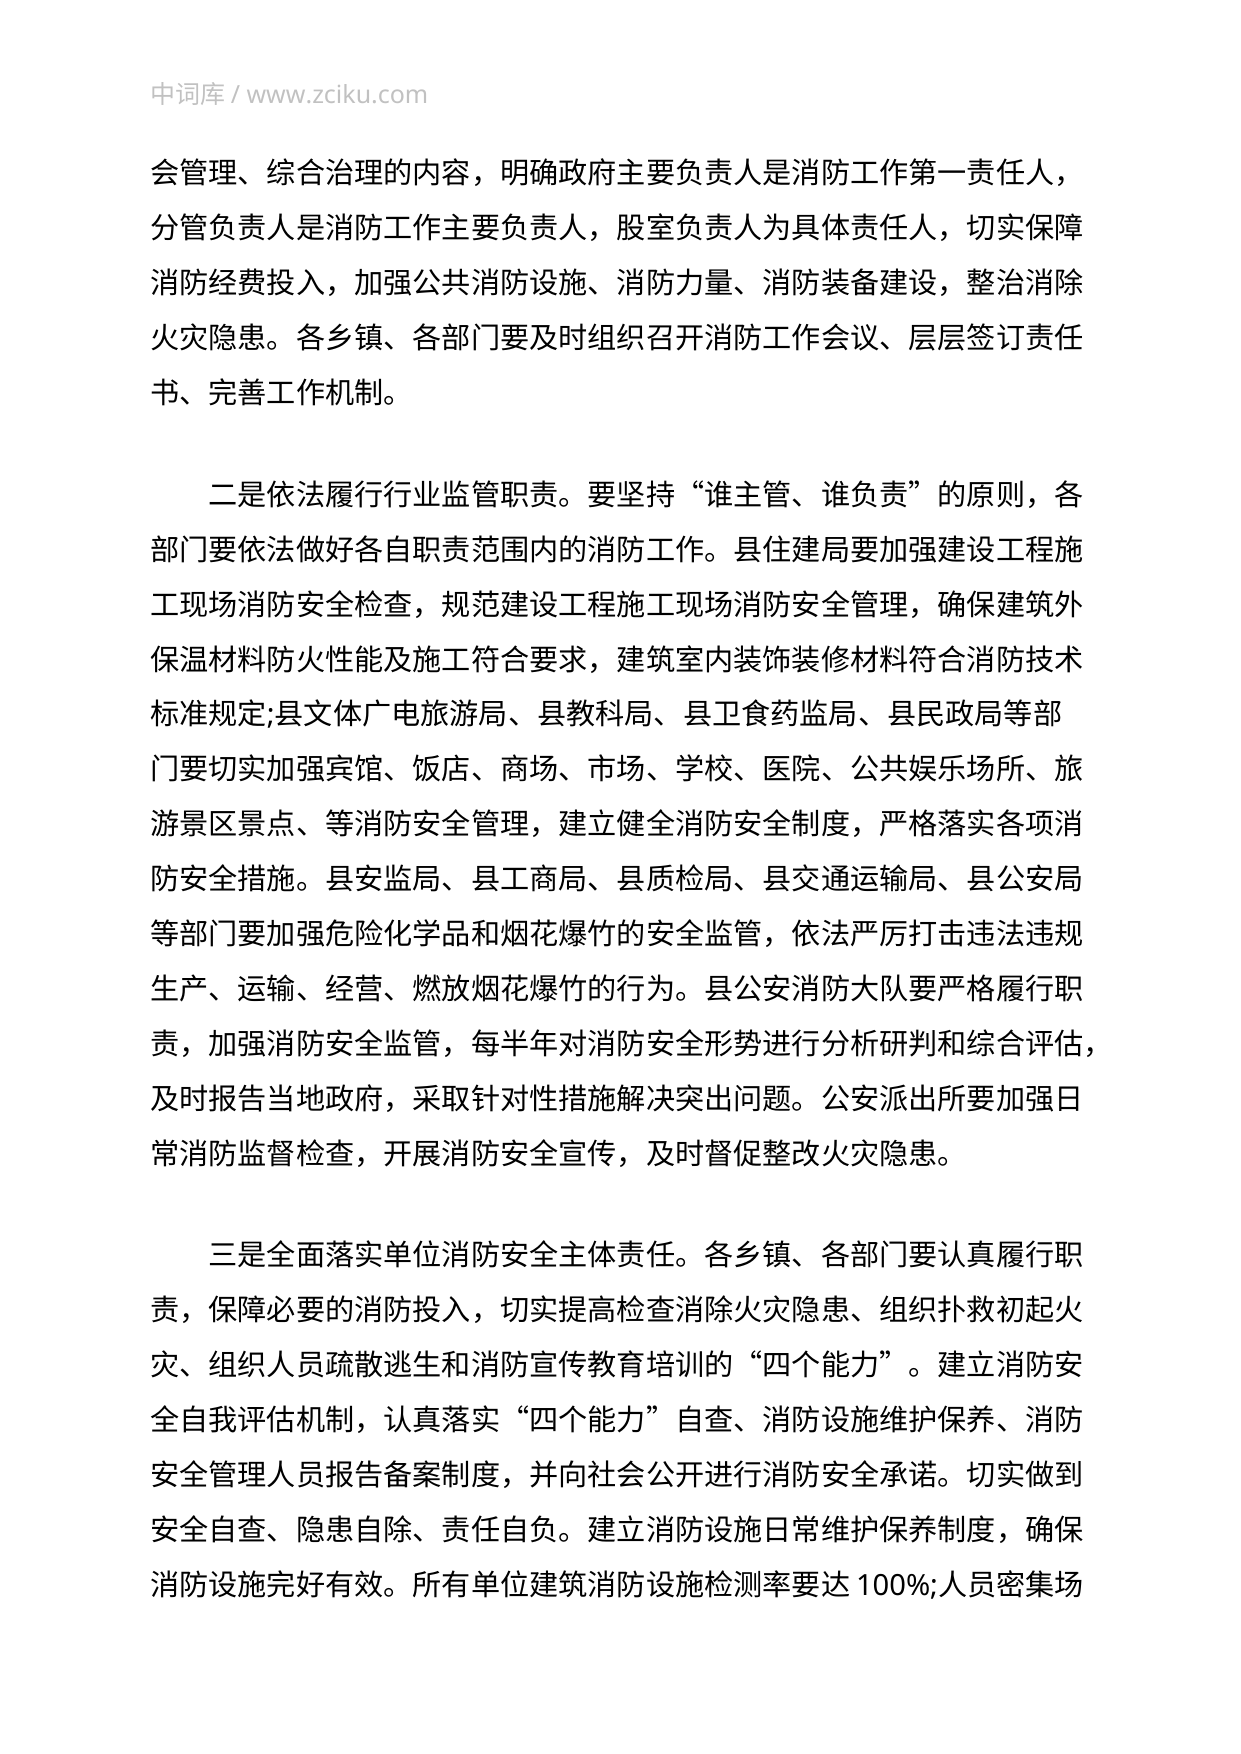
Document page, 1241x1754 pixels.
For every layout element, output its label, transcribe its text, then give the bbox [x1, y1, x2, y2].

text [150, 150, 1090, 412]
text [150, 1232, 1090, 1604]
text 二是依法履行行业监管职责。要坚持“谁主管、谁负责”的原则，各部门要依法做好各自职责范围内的消防工作。县住建局要加强建设工程施工现场消防安全检查，规范建设工程施工现场消防安全管理，确保建筑外保温材料防火性能及施工符合要求，建筑室内装饰装修材料符合消防技术标准规定;县文体广电旅游局、县教科局、县卫食药监局、县民政局等部门要切实加强宾馆、饭店、商场、市场、学校、医院、公共娱乐场所、旅游景区景点、等消防安全管理，建立健全消防安全制度，严格落实各项消防安全措施。县安监局、县工商局、县质检局、县交通运输局、县公安局等部门要加强危险化学品和烟花爆竹的安全监管，依法严厉打击违法违规生产、运输、经营、燃放烟花爆竹的行为。县公安消防大队要严格履行职责，加强消防安全监管，每半年对消防安全形势进行分析研判和综合评估，及时报告当地政府，采取针对性措施解决突出问题。公安派出所要加强日常消防监督检查，开展消防安全宣传，及时督促整改火灾隐患。 [150, 471, 1090, 1172]
